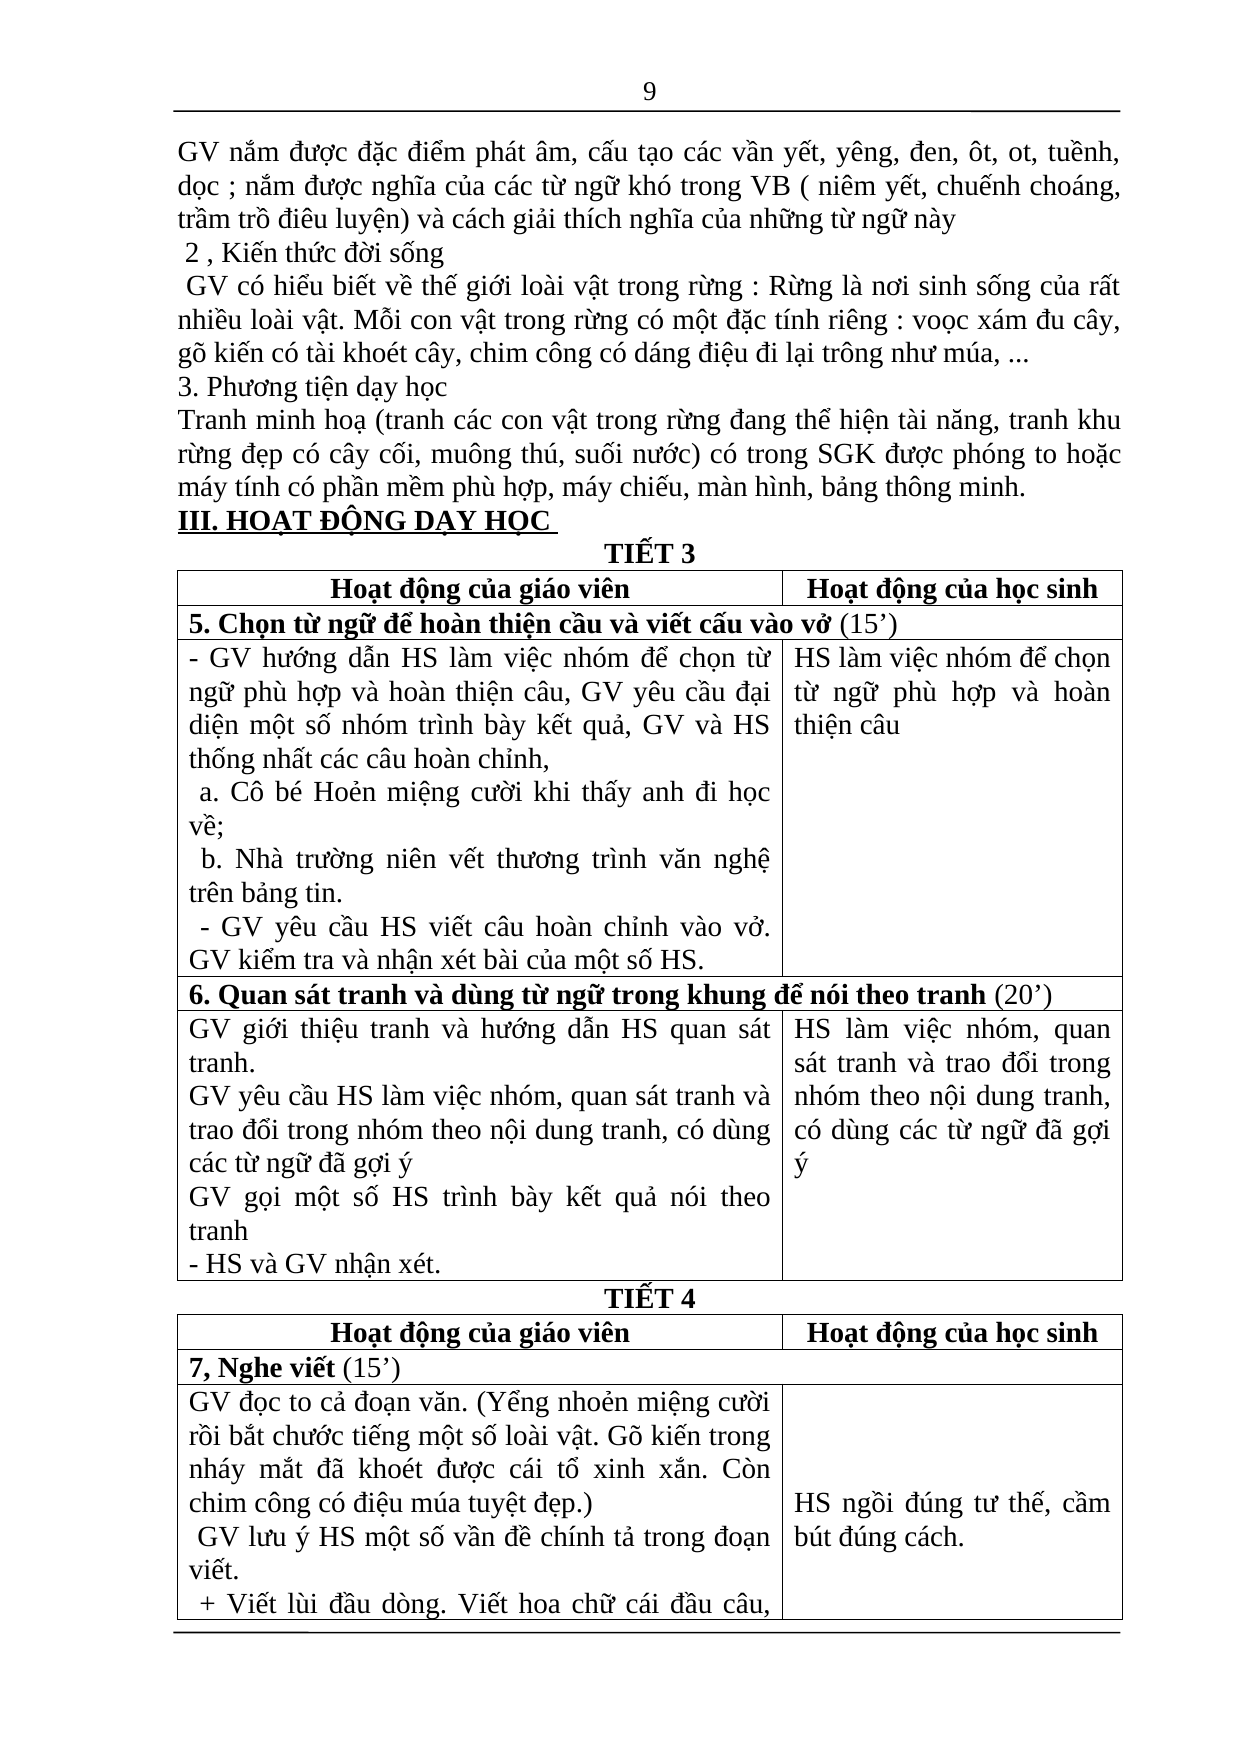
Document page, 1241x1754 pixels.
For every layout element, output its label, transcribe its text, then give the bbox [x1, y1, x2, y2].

table_header Hoạt động của giáo viên [178, 571, 782, 605]
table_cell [783, 1385, 1122, 1619]
text GV có hiểu biết về thế giới loài vật trong rừng : Rừng là nơi sinh sống của rất nhiều loài vật. Mỗi con vật trong rừng có một đặc tính riêng : voọc xám đu cây, gõ kiến có tài khoét cây, chim công có dáng điệu đi lại trông như múa, ... [177, 268, 1122, 369]
text GV nắm được đặc điểm phát âm, cấu tạo các vần yết, yêng, đen, ôt, ot, tuềnh, dọc ; nắm được nghĩa của các từ ngữ khó trong VB ( niêm yết, chuếnh choáng, trầm trồ điêu luyện) và cách giải thích nghĩa của những từ ngữ này [177, 134, 1122, 235]
text TIẾT 4 [177, 1281, 1122, 1314]
table_cell 5. Chọn từ ngữ để hoàn thiện cầu và viết cấu vào vở (15’) [178, 606, 1122, 639]
table_cell GV giới thiệu tranh và hướng dẫn HS quan sát tranh. GV yêu cầu HS làm việc nhóm, quan sát tranh và trao đổi trong nhóm theo nội dung tranh, có dùng các từ ngữ đã gợi ý GV gọi một số HS trình bày kết quả nói theo tranh - HS và GV nhận xét. [178, 1011, 782, 1280]
table_cell - GV hướng dẫn HS làm việc nhóm để chọn từ ngữ phù hợp và hoàn thiện câu, GV yêu cầu đại diện một số nhóm trình bày kết quả, GV và HS thống nhất các câu hoàn chỉnh, a. Cô bé Hoẻn miệng cười khi thấy anh đi học về; b. Nhà trường niên vết thương trình văn nghệ trên bảng tin. - GV yêu cầu HS viết câu hoàn chỉnh vào vở. GV kiểm tra và nhận xét bài của một số HS. [178, 640, 782, 976]
text 2 , Kiến thức đời sống [177, 235, 1122, 268]
table_header Hoạt động của học sinh [783, 1315, 1122, 1349]
text TIẾT 3 [177, 537, 1122, 570]
text 3. Phương tiện dạy học [177, 369, 1122, 402]
table_cell HS làm việc nhóm, quan sát tranh và trao đổi trong nhóm theo nội dung tranh, có dùng các từ ngữ đã gợi ý [783, 1011, 1122, 1280]
table_header Hoạt động của giáo viên [178, 1315, 782, 1349]
table_cell 7, Nghe viết (15’) [178, 1350, 1122, 1383]
table_cell HS làm việc nhóm để chọn từ ngữ phù hợp và hoàn thiện câu [783, 640, 1122, 976]
text III. HOẠT ĐỘNG DẠY HỌC [177, 503, 1122, 537]
text Tranh minh hoạ (tranh các con vật trong rừng đang thể hiện tài năng, tranh khu rừng đẹp có cây cối, muông thú, suối nước) có trong SGK được phóng to hoặc máy tính có phần mềm phù hợp, máy chiếu, màn hình, bảng thông minh. [177, 402, 1122, 503]
table_header Hoạt động của học sinh [783, 571, 1122, 605]
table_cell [178, 1385, 782, 1619]
table_cell 6. Quan sát tranh và dùng từ ngữ trong khung để nói theo tranh (20’) [178, 977, 1122, 1010]
